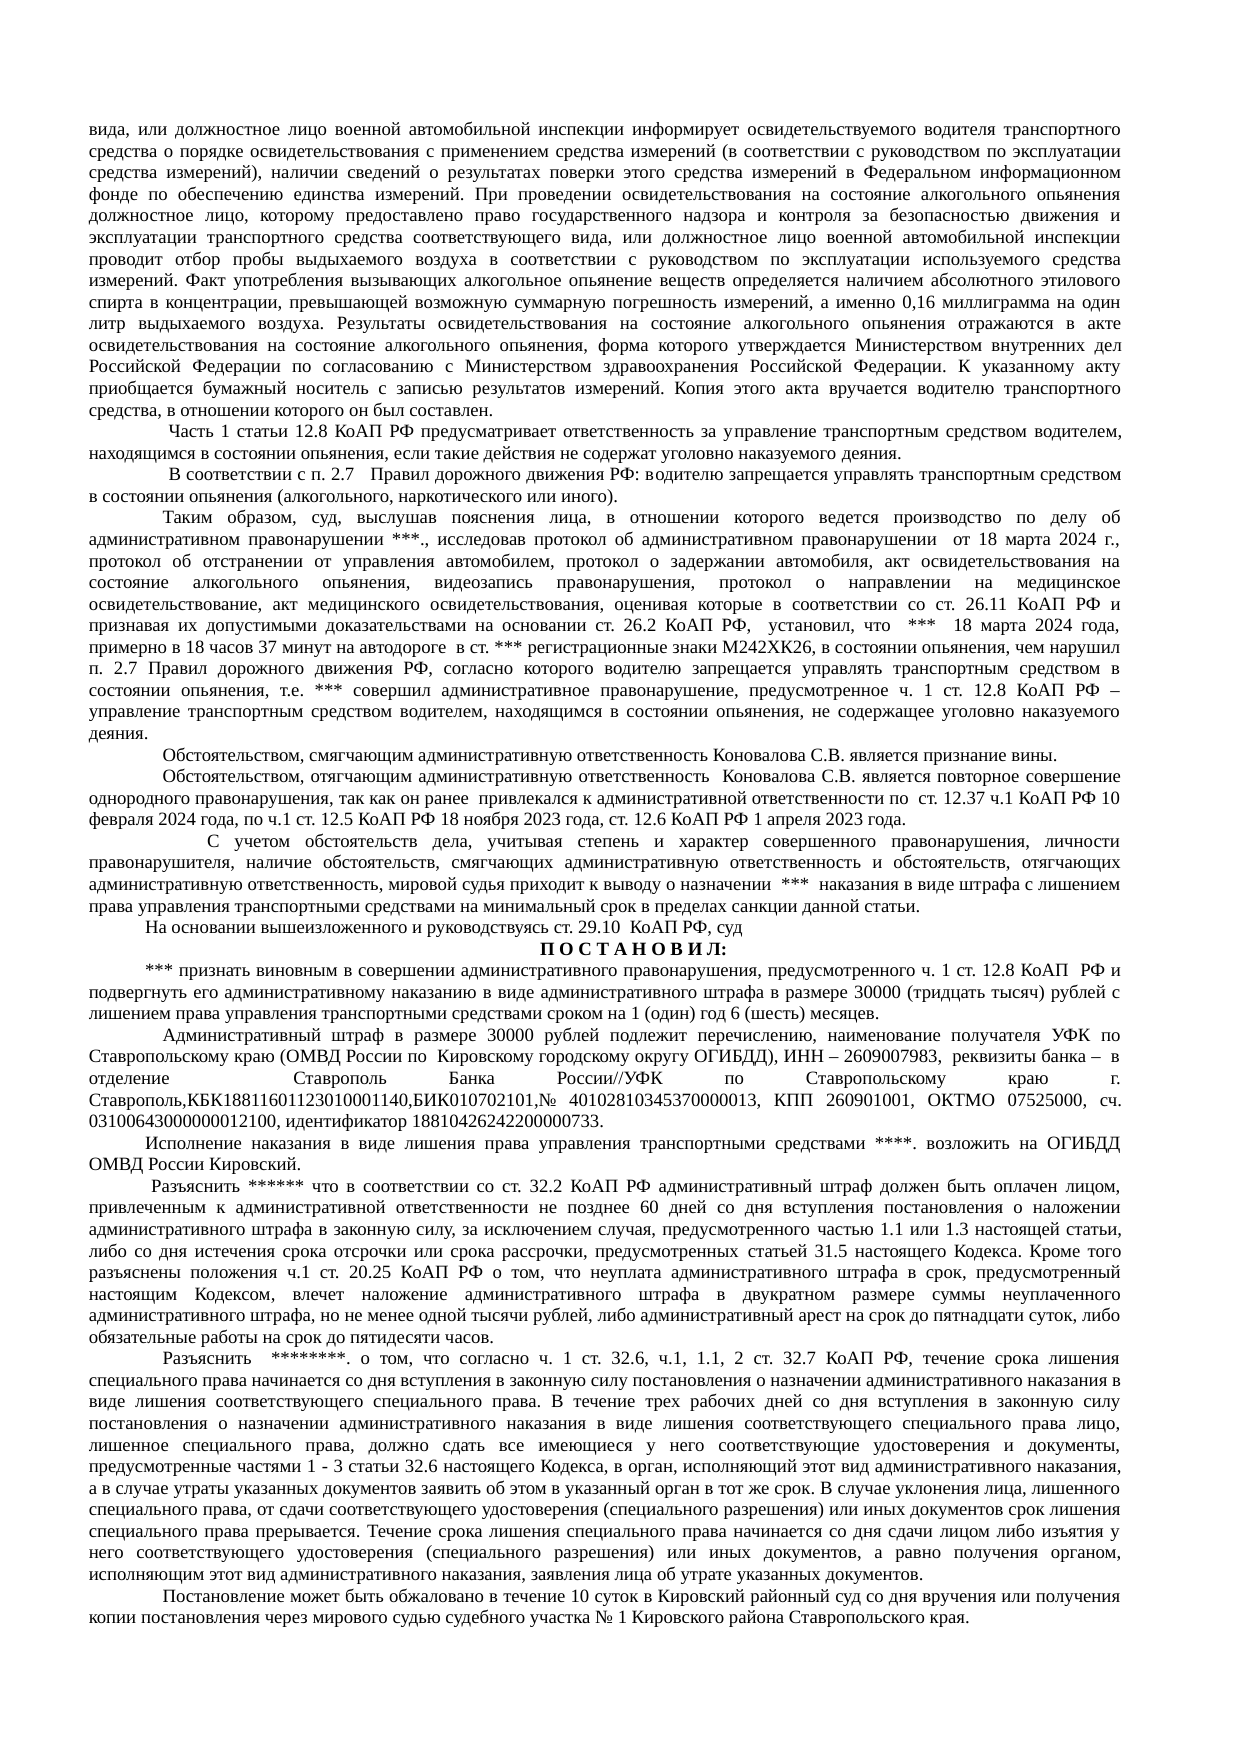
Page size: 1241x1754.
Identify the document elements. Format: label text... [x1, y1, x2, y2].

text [88, 118, 1122, 420]
text Административный штраф в размере 30000 рублей подлежит перечислению, наименование получателя УФК по Ставропольскому краю (ОМВД России по Кировскому городскому округу ОГИБДД), ИНН – 2609007983, реквизиты банка – в отделение Ставрополь Банка России//УФК по Ставропольскому краю г. Ставрополь,КБК18811601123010001140,БИК010702101,№ 40102810345370000013, КПП 260901001, ОКТМО 07525000, сч. 03100643000000012100, идентификатор 18810426242200000733. [88, 1024, 1122, 1132]
text Исполнение наказания в виде лишения права управления транспортными средствами ****. возложить на ОГИБДД ОМВД России Кировский. [88, 1132, 1122, 1175]
text Постановление может быть обжаловано в течение 10 суток в Кировский районный суд со дня вручения или получения копии постановления через мирового судью судебного участка № 1 Кировского района Ставропольского края. [88, 1584, 1122, 1628]
text Часть 1 статьи 12.8 КоАП РФ предусматривает ответственность за управление транспортным средством водителем, находящимся в состоянии опьянения, если такие действия не содержат уголовно наказуемого деяния. [88, 420, 1122, 463]
text *** признать виновным в совершении административного правонарушения, предусмотренного ч. 1 ст. 12.8 КоАП РФ и подвергнуть его административному наказанию в виде административного штрафа в размере 30000 (тридцать тысяч) рублей с лишением права управления транспортными средствами сроком на 1 (один) год 6 (шесть) месяцев. [88, 959, 1122, 1024]
text Разъяснить ********. о том, что согласно ч. 1 ст. 32.6, ч.1, 1.1, 2 ст. 32.7 КоАП РФ, течение срока лишения специального права начинается со дня вступления в законную силу постановления о назначении административного наказания в виде лишения соответствующего специального права. В течение трех рабочих дней со дня вступления в законную силу постановления о назначении административного наказания в виде лишения соответствующего специального права лицо, лишенное специального права, должно сдать все имеющиеся у него соответствующие удостоверения и документы, предусмотренные частями 1 - 3 статьи 32.6 настоящего Кодекса, в орган, исполняющий этот вид административного наказания, а в случае утраты указанных документов заявить об этом в указанный орган в тот же срок. В случае уклонения лица, лишенного специального права, от сдачи соответствующего удостоверения (специального разрешения) или иных документов срок лишения специального права прерывается. Течение срока лишения специального права начинается со дня сдачи лицом либо изъятия у него соответствующего удостоверения (специального разрешения) или иных документов, а равно получения органом, исполняющим этот вид административного наказания, заявления лица об утрате указанных документов. [88, 1347, 1122, 1584]
text Разъяснить ****** что в соответствии со ст. 32.2 КоАП РФ административный штраф должен быть оплачен лицом, привлеченным к административной ответственности не позднее 60 дней со дня вступления постановления о наложении административного штрафа в законную силу, за исключением случая, предусмотренного частью 1.1 или 1.3 настоящей статьи, либо со дня истечения срока отсрочки или срока рассрочки, предусмотренных статьей 31.5 настоящего Кодекса. Кроме того разъяснены положения ч.1 ст. 20.25 КоАП РФ о том, что неуплата административного штрафа в срок, предусмотренный настоящим Кодексом, влечет наложение административного штрафа в двукратном размере суммы неуплаченного административного штрафа, но не менее одной тысячи рублей, либо административный арест на срок до пятнадцати суток, либо обязательные работы на срок до пятидесяти часов. [88, 1175, 1122, 1347]
text С учетом обстоятельств дела, учитывая степень и характер совершенного правонарушения, личности правонарушителя, наличие обстоятельств, смягчающих административную ответственность и обстоятельств, отягчающих административную ответственность, мировой судья приходит к выводу о назначении *** наказания в виде штрафа с лишением права управления транспортными средствами на минимальный срок в пределах санкции данной статьи. [88, 830, 1122, 916]
text На основании вышеизложенного и руководствуясь ст. 29.10 КоАП РФ, суд [88, 916, 1122, 938]
text В соответствии с п. 2.7 Правил дорожного движения РФ: водителю запрещается управлять транспортным средством в состоянии опьянения (алкогольного, наркотического или иного). [88, 463, 1122, 506]
text Обстоятельством, смягчающим административную ответственность Коновалова С.В. является признание вины. [88, 743, 1122, 765]
text Обстоятельством, отягчающим административную ответственность Коновалова С.В. является повторное совершение однородного правонарушения, так как он ранее привлекался к административной ответственности по ст. 12.37 ч.1 КоАП РФ 10 февраля 2024 года, по ч.1 ст. 12.5 КоАП РФ 18 ноября 2023 года, ст. 12.6 КоАП РФ 1 апреля 2023 года. [88, 765, 1122, 830]
text П О С Т А Н О В И Л: [88, 938, 1122, 959]
text Таким образом, суд, выслушав пояснения лица, в отношении которого ведется производство по делу об административном правонарушении ***., исследовав протокол об административном правонарушении от 18 марта 2024 г., протокол об отстранении от управления автомобилем, протокол о задержании автомобиля, акт освидетельствования на состояние алкогольного опьянения, видеозапись правонарушения, протокол о направлении на медицинское освидетельствование, акт медицинского освидетельствования, оценивая которые в соответствии со ст. 26.11 КоАП РФ и признавая их допустимыми доказательствами на основании ст. 26.2 КоАП РФ, установил, что *** 18 марта 2024 года, примерно в 18 часов 37 минут на автодороге в ст. *** регистрационные знаки М242ХК26, в состоянии опьянения, чем нарушил п. 2.7 Правил дорожного движения РФ, согласно которого водителю запрещается управлять транспортным средством в состоянии опьянения, т.е. *** совершил административное правонарушение, предусмотренное ч. 1 ст. 12.8 КоАП РФ – управление транспортным средством водителем, находящимся в состоянии опьянения, не содержащее уголовно наказуемого деяния. [88, 506, 1122, 743]
